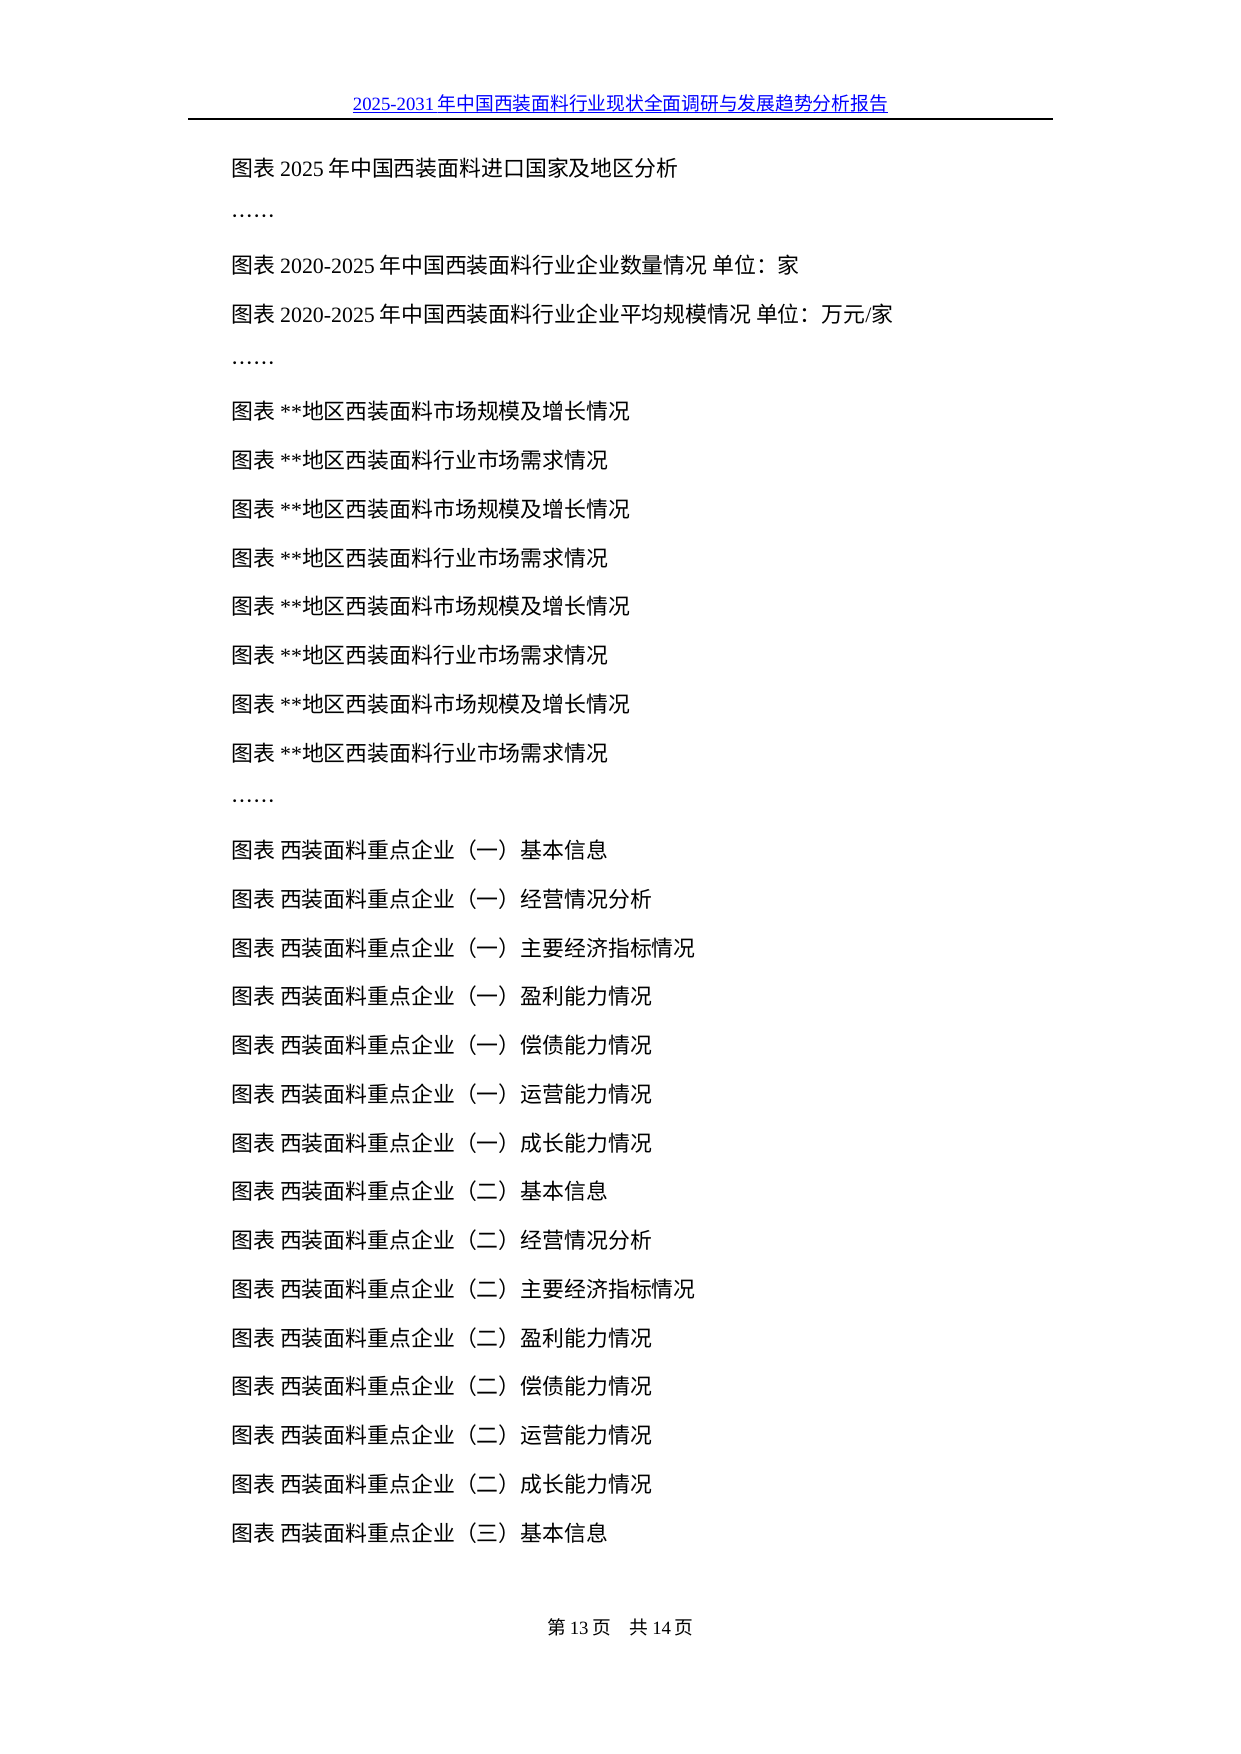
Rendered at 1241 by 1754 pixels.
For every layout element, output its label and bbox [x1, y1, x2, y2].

text [187, 150, 1053, 1548]
